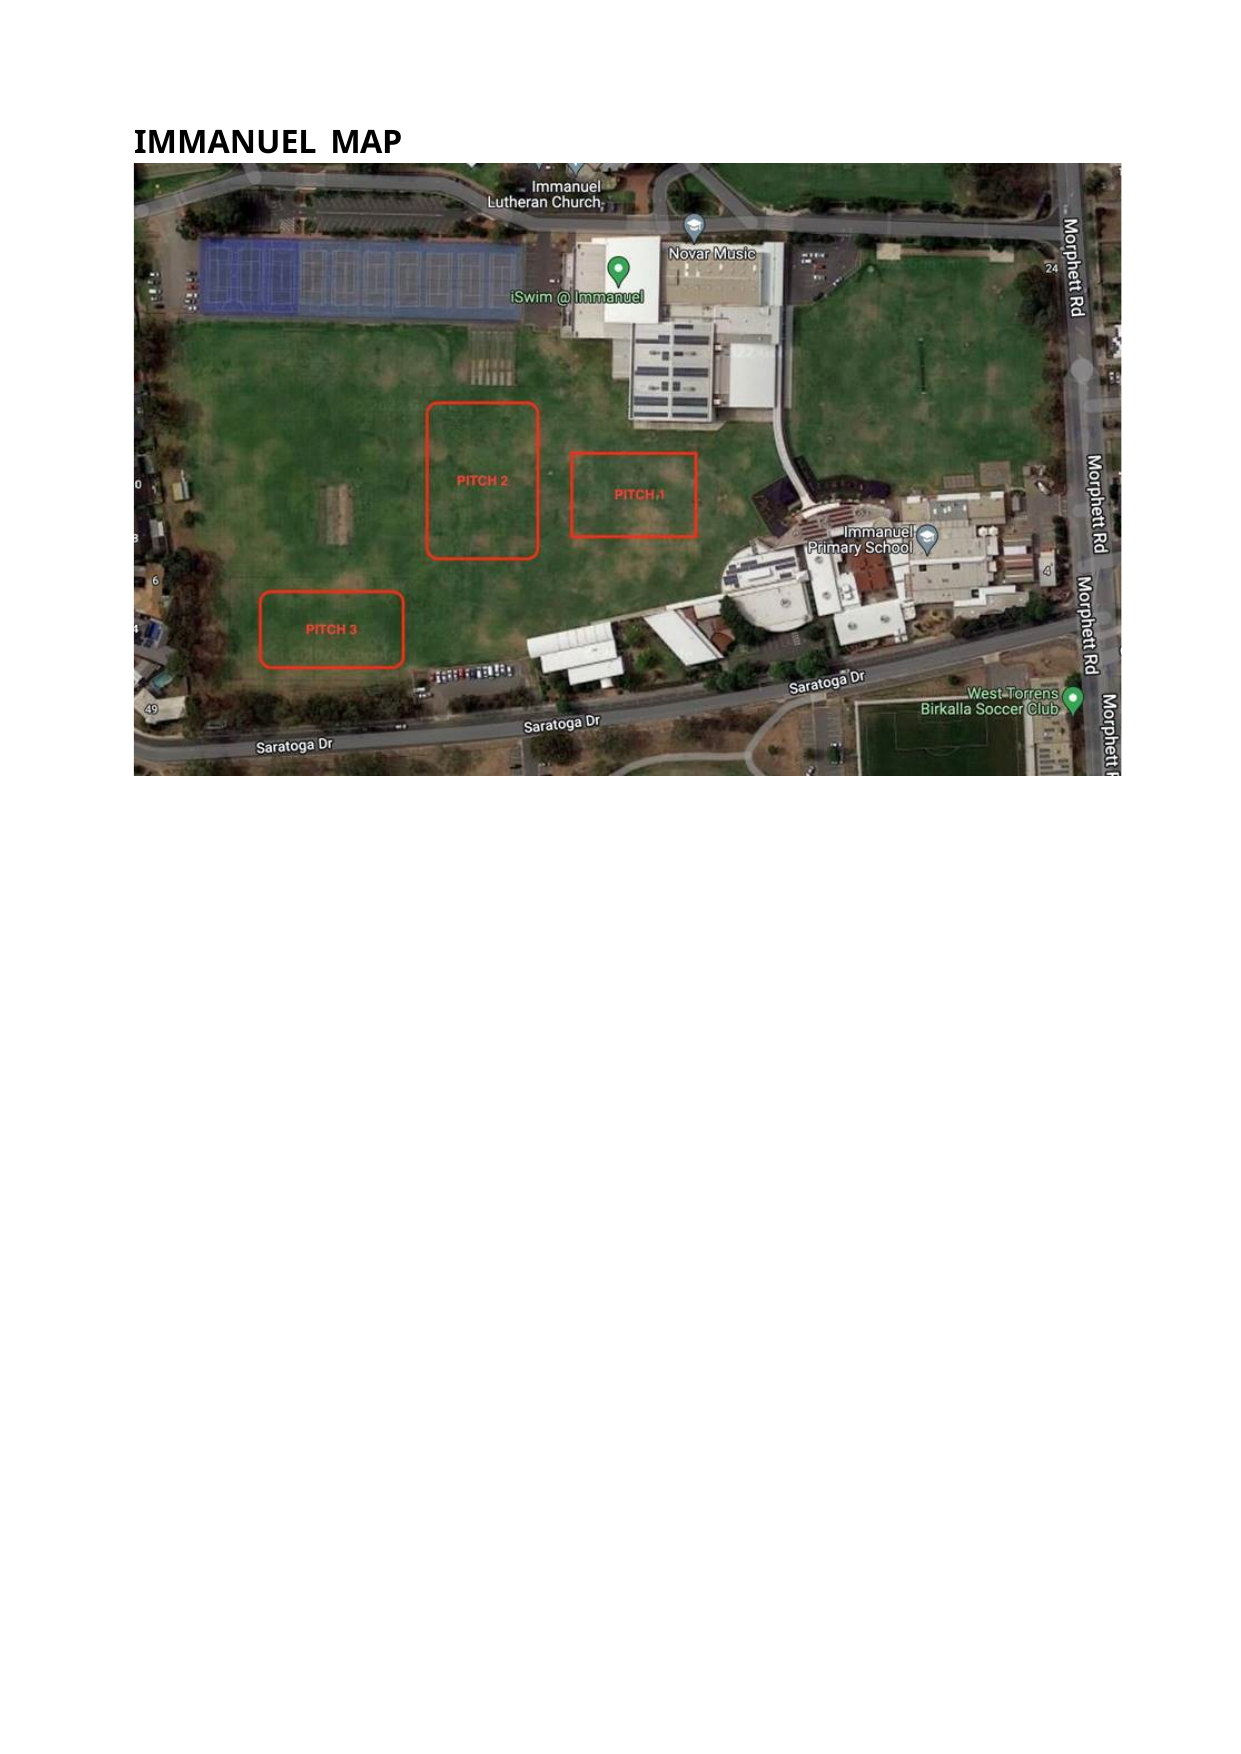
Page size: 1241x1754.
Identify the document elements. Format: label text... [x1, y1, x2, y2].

text IMMANUEL MAP [134, 119, 1146, 163]
picture [133, 163, 1122, 776]
